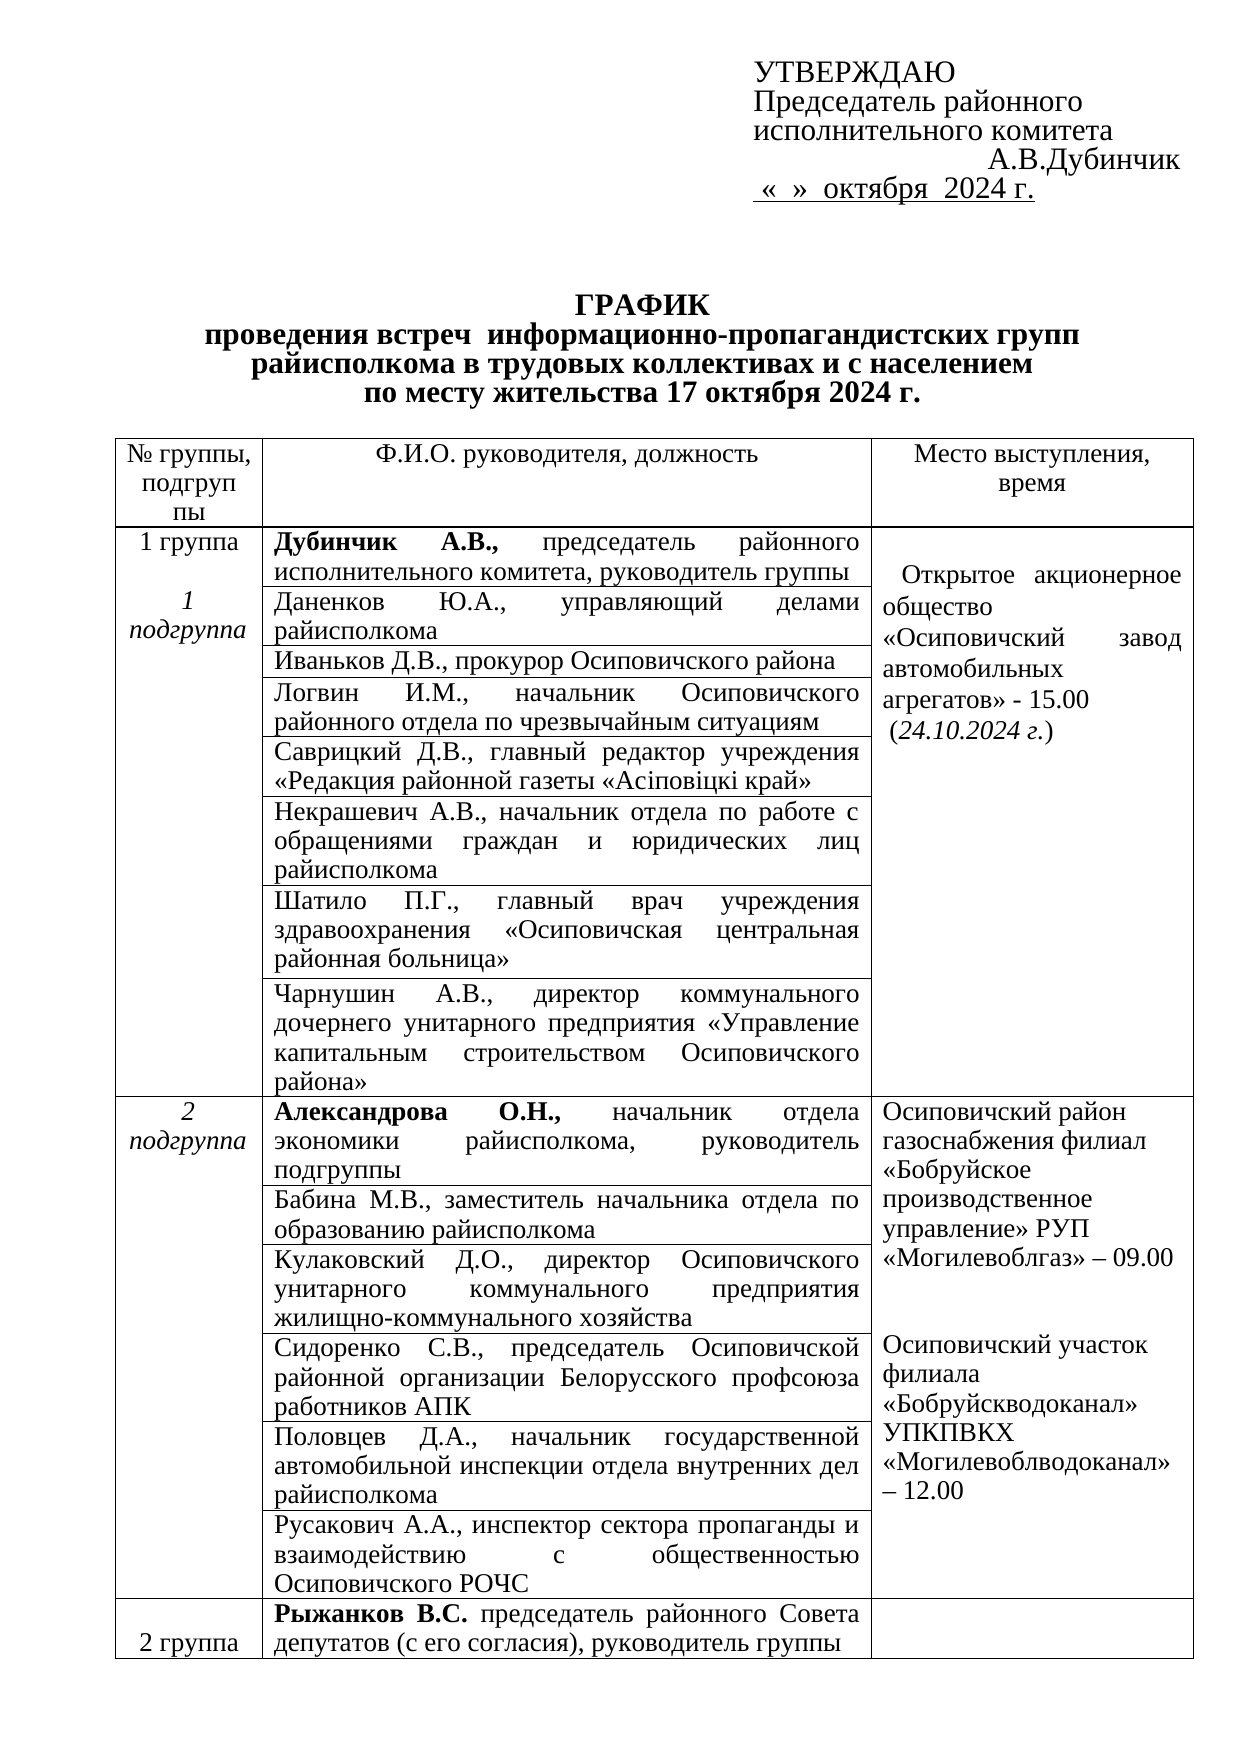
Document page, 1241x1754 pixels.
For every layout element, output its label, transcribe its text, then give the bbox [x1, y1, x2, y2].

table_cell Осиповичский район газоснабжения филиал «Бобруйское производственное управление» РУП «Могилевоблгаз» – 09.00 Осиповичский участок филиала «Бобруйскводоканал» УПКПВКХ «Могилевоблводоканал»– 12.00 [872, 1097, 1193, 1598]
table_cell Александрова О.Н., начальник отдела экономики райисполкома, руководитель подгруппы [263, 1097, 871, 1184]
table_cell Половцев Д.А., начальник государственной автомобильной инспекции отдела внутренних дел райисполкома [263, 1422, 871, 1509]
text проведения встреч информационно-пропагандистских групп райисполкома в трудовых коллективах и с населением [103, 321, 1181, 379]
table_cell 2 подгруппа [116, 1097, 262, 1598]
text А.В.Дубинчик [103, 146, 1181, 175]
table_cell Рыжанков В.С. председатель районного Совета депутатов (с его согласия), руководитель группы [263, 1599, 871, 1657]
table_header Ф.И.О. руководителя, должность [263, 439, 871, 526]
table_cell Русакович А.А., инспектор сектора пропаганды и взаимодействию с общественностью Осиповичского РОЧС [263, 1511, 871, 1598]
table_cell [872, 1599, 1193, 1657]
table_cell Чарнушин А.В., директор коммунального дочернего унитарного предприятия «Управление капитальным строительством Осиповичского района» [263, 979, 871, 1096]
table_cell Даненков Ю.А., управляющий делами райисполкома [263, 587, 871, 645]
table_cell Сидоренко С.В., председатель Осиповичской районной организации Белорусского профсоюза работников АПК [263, 1334, 871, 1421]
table_header № группы, подгруп пы [116, 439, 262, 526]
table_cell Дубинчик А.В., председатель районного исполнительного комитета, руководитель группы [263, 528, 871, 586]
text « » октября 2024 г. [753, 175, 1181, 204]
table_cell Иваньков Д.В., прокурор Осиповичского района [263, 646, 871, 677]
table_cell Открытое акционерное общество «Осиповичский завод автомобильных агрегатов» - 15.00 (24.10.2024 г.) [872, 528, 1193, 1096]
table_cell Шатило П.Г., главный врач учреждения здравоохранения «Осиповичская центральная районная больница» [263, 886, 871, 978]
table_cell Бабина М.В., заместитель начальника отдела по образованию райисполкома [263, 1186, 871, 1244]
table_header Место выступления, время [872, 439, 1193, 526]
text ГРАФИК [103, 292, 1181, 321]
table_cell Логвин И.М., начальник Осиповичского районного отдела по чрезвычайным ситуациям [263, 678, 871, 736]
table_cell Кулаковский Д.О., директор Осиповичского унитарного коммунального предприятия жилищно-коммунального хозяйства [263, 1245, 871, 1332]
table_cell 1 группа 1 подгруппа [116, 528, 262, 1096]
text УТВЕРЖДАЮ [753, 29, 1181, 88]
table_cell Некрашевич А.В., начальник отдела по работе с обращениями граждан и юридических лиц райисполкома [263, 797, 871, 885]
text по месту жительства 17 октября 2024 г. [103, 379, 1181, 409]
table_cell Саврицкий Д.В., главный редактор учреждения «Редакция районной газеты «Асіповіцкі край» [263, 737, 871, 796]
text Председатель районного исполнительного комитета [753, 88, 1181, 146]
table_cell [116, 1599, 262, 1657]
